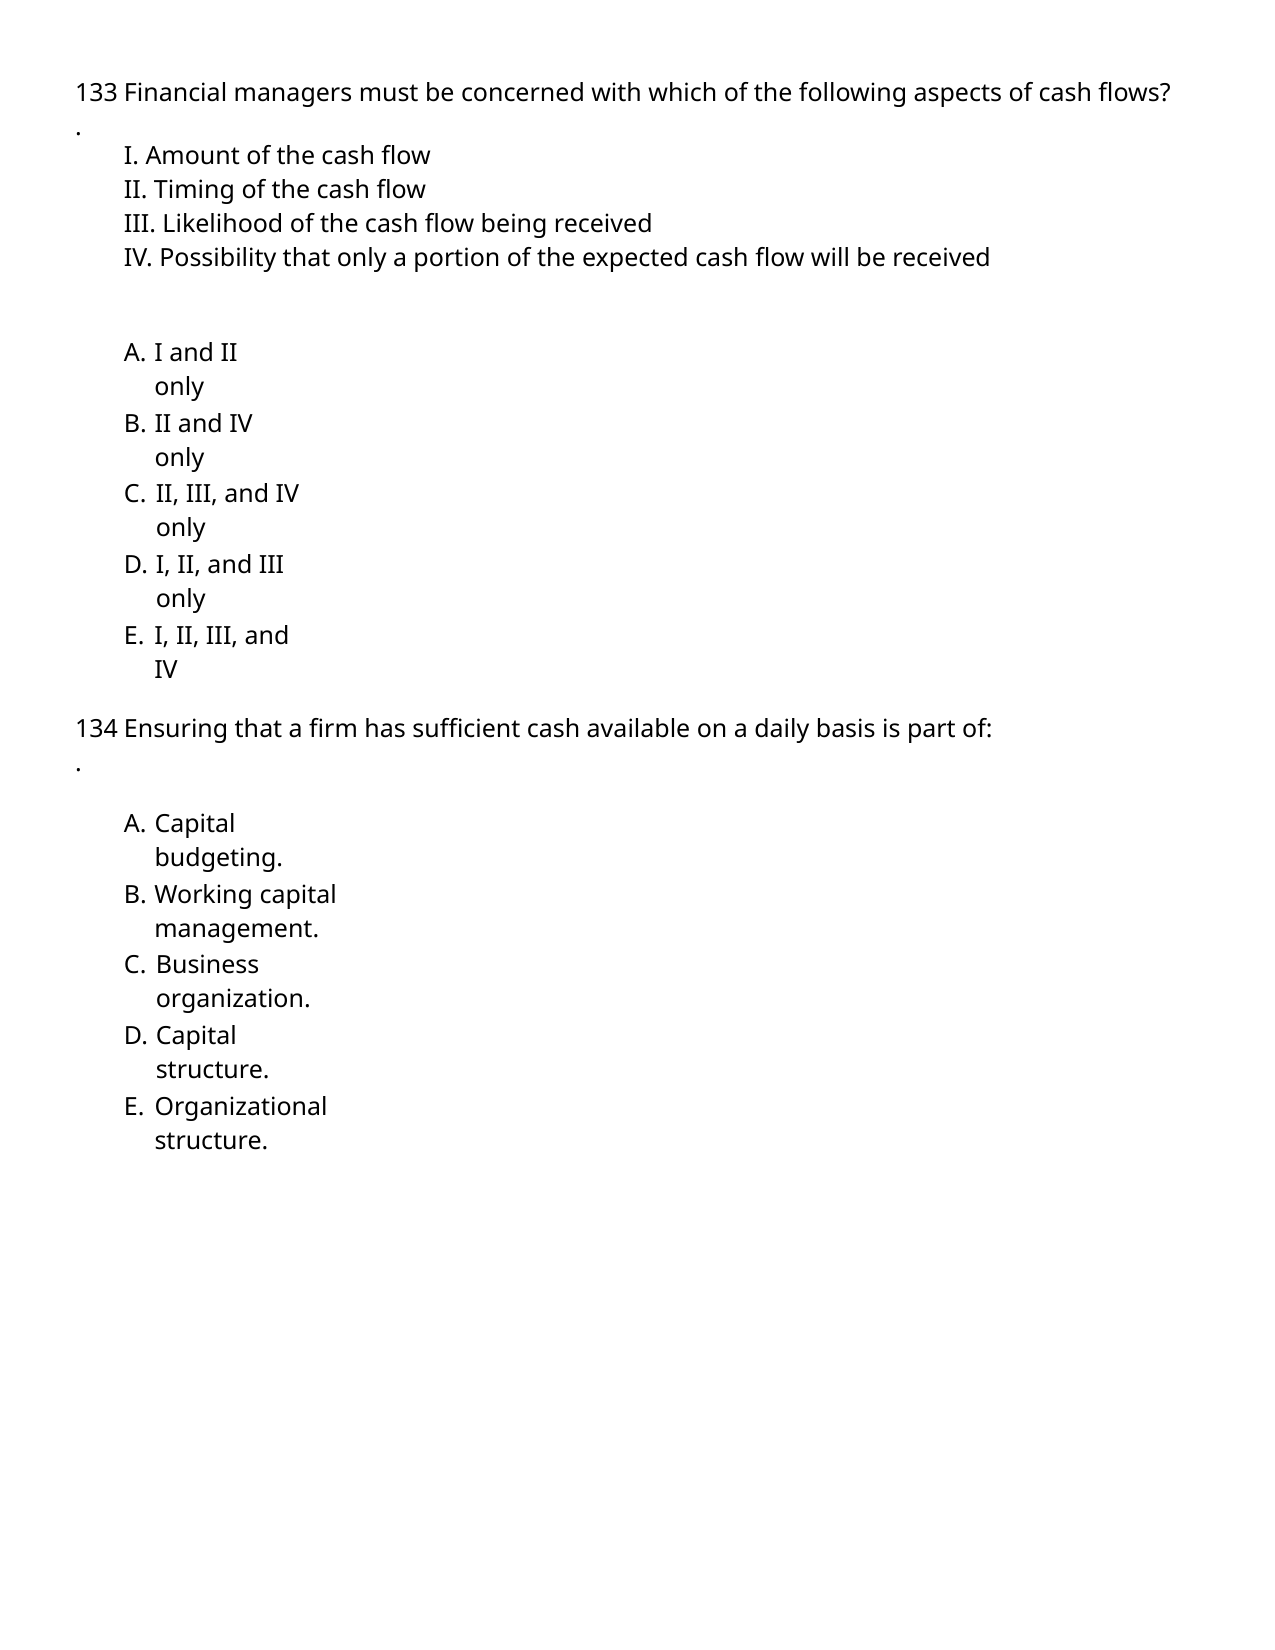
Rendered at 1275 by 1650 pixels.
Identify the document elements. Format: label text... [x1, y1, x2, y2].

table_header 134. [75, 711, 124, 1157]
table_header Financial managers must be concerned with which of the following aspects of cash flows? I. Amount of the cash flow II. Timing of the cash flow III. Likelihood of the cash flow being received IV. Possibility that only a portion of the expected cash flow will be received [124, 75, 1200, 686]
table_header Ensuring that a firm has sufficient cash available on a daily basis is part of: [124, 711, 1200, 1157]
table_header 133. [75, 75, 124, 686]
